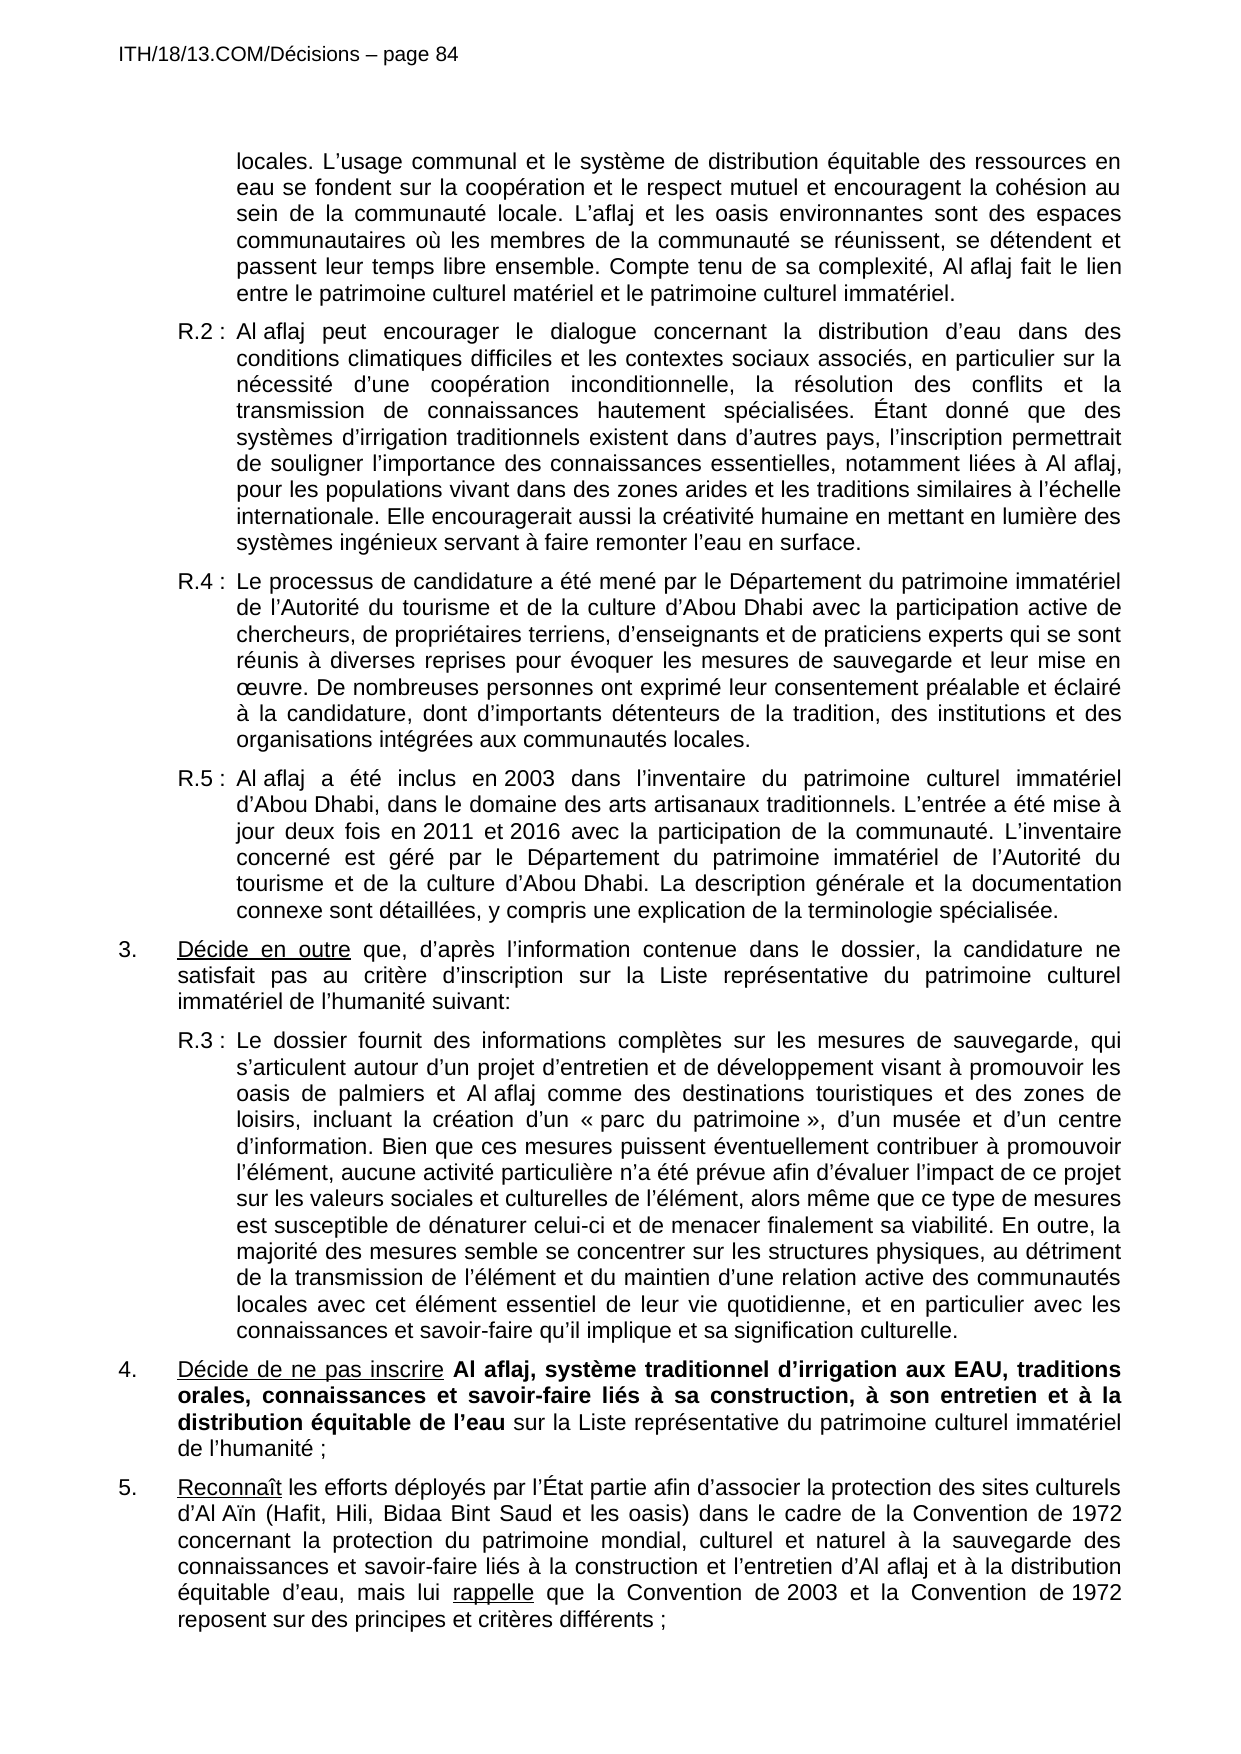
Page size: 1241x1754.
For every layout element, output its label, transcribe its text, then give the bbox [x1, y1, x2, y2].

text R.5 : Al aflaj a été inclus en 2003 dans l’inventaire du patrimoine culturel immatériel d’Abou Dhabi, dans le domaine des arts artisanaux traditionnels. L’entrée a été mise à jour deux fois en 2011 et 2016 avec la participation de la communauté. L’inventaire concerné est géré par le Département du patrimoine immatériel de l’Autorité du tourisme et de la culture d’Abou Dhabi. La description générale et la documentation connexe sont détaillées, y compris une explication de la terminologie spécialisée. [177, 765, 1122, 923]
text R.3 : Le dossier fournit des informations complètes sur les mesures de sauvegarde, qui s’articulent autour d’un projet d’entretien et de développement visant à promouvoir les oasis de palmiers et Al aflaj comme des destinations touristiques et des zones de loisirs, incluant la création d’un « parc du patrimoine », d’un musée et d’un centre d’information. Bien que ces mesures puissent éventuellement contribuer à promouvoir l’élément, aucune activité particulière n’a été prévue afin d’évaluer l’impact de ce projet sur les valeurs sociales et culturelles de l’élément, alors même que ce type de mesures est susceptible de dénaturer celui-ci et de menacer finalement sa viabilité. En outre, la majorité des mesures semble se concentrer sur les structures physiques, au détriment de la transmission de l’élément et du maintien d’une relation active des communautés locales avec cet élément essentiel de leur vie quotidienne, et en particulier avec les connaissances et savoir-faire qu’il implique et sa signification culturelle. [177, 1027, 1122, 1343]
text R.2 : Al aflaj peut encourager le dialogue concernant la distribution d’eau dans des conditions climatiques difficiles et les contextes sociaux associés, en particulier sur la nécessité d’une coopération inconditionnelle, la résolution des conflits et la transmission de connaissances hautement spécialisées. Étant donné que des systèmes d’irrigation traditionnels existent dans d’autres pays, l’inscription permettrait de souligner l’importance des connaissances essentielles, notamment liées à Al aflaj, pour les populations vivant dans des zones arides et les traditions similaires à l’échelle internationale. Elle encouragerait aussi la créativité humaine en mettant en lumière des systèmes ingénieux servant à faire remonter l’eau en surface. [177, 318, 1122, 556]
list Décide en outre que, d’après l’information contenue dans le dossier, la candidature ne satisfait pas au critère d’inscription sur la Liste représentative du patrimoine culturel immatériel de l’humanité suivant: [118, 936, 1122, 1015]
list Décide de ne pas inscrire Al aflaj, système traditionnel d’irrigation aux EAU, traditions orales, connaissances et savoir-faire liés à sa construction, à son entretien et à la distribution équitable de l’eau sur la Liste représentative du patrimoine culturel immatériel de l’humanité ; [118, 1356, 1122, 1461]
text R.4 : Le processus de candidature a été mené par le Département du patrimoine immatériel de l’Autorité du tourisme et de la culture d’Abou Dhabi avec la participation active de chercheurs, de propriétaires terriens, d’enseignants et de praticiens experts qui se sont réunis à diverses reprises pour évoquer les mesures de sauvegarde et leur mise en œuvre. De nombreuses personnes ont exprimé leur consentement préalable et éclairé à la candidature, dont d’importants détenteurs de la tradition, des institutions et des organisations intégrées aux communautés locales. [177, 568, 1122, 752]
list Reconnaît les efforts déployés par l’État partie afin d’associer la protection des sites culturels d’Al Aïn (Hafit, Hili, Bidaa Bint Saud et les oasis) dans le cadre de la Convention de 1972 concernant la protection du patrimoine mondial, culturel et naturel à la sauvegarde des connaissances et savoir-faire liés à la construction et l’entretien d’Al aflaj et à la distribution équitable d’eau, mais lui rappelle que la Convention de 2003 et la Convention de 1972 reposent sur des principes et critères différents ; [118, 1474, 1122, 1632]
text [177, 148, 1122, 306]
